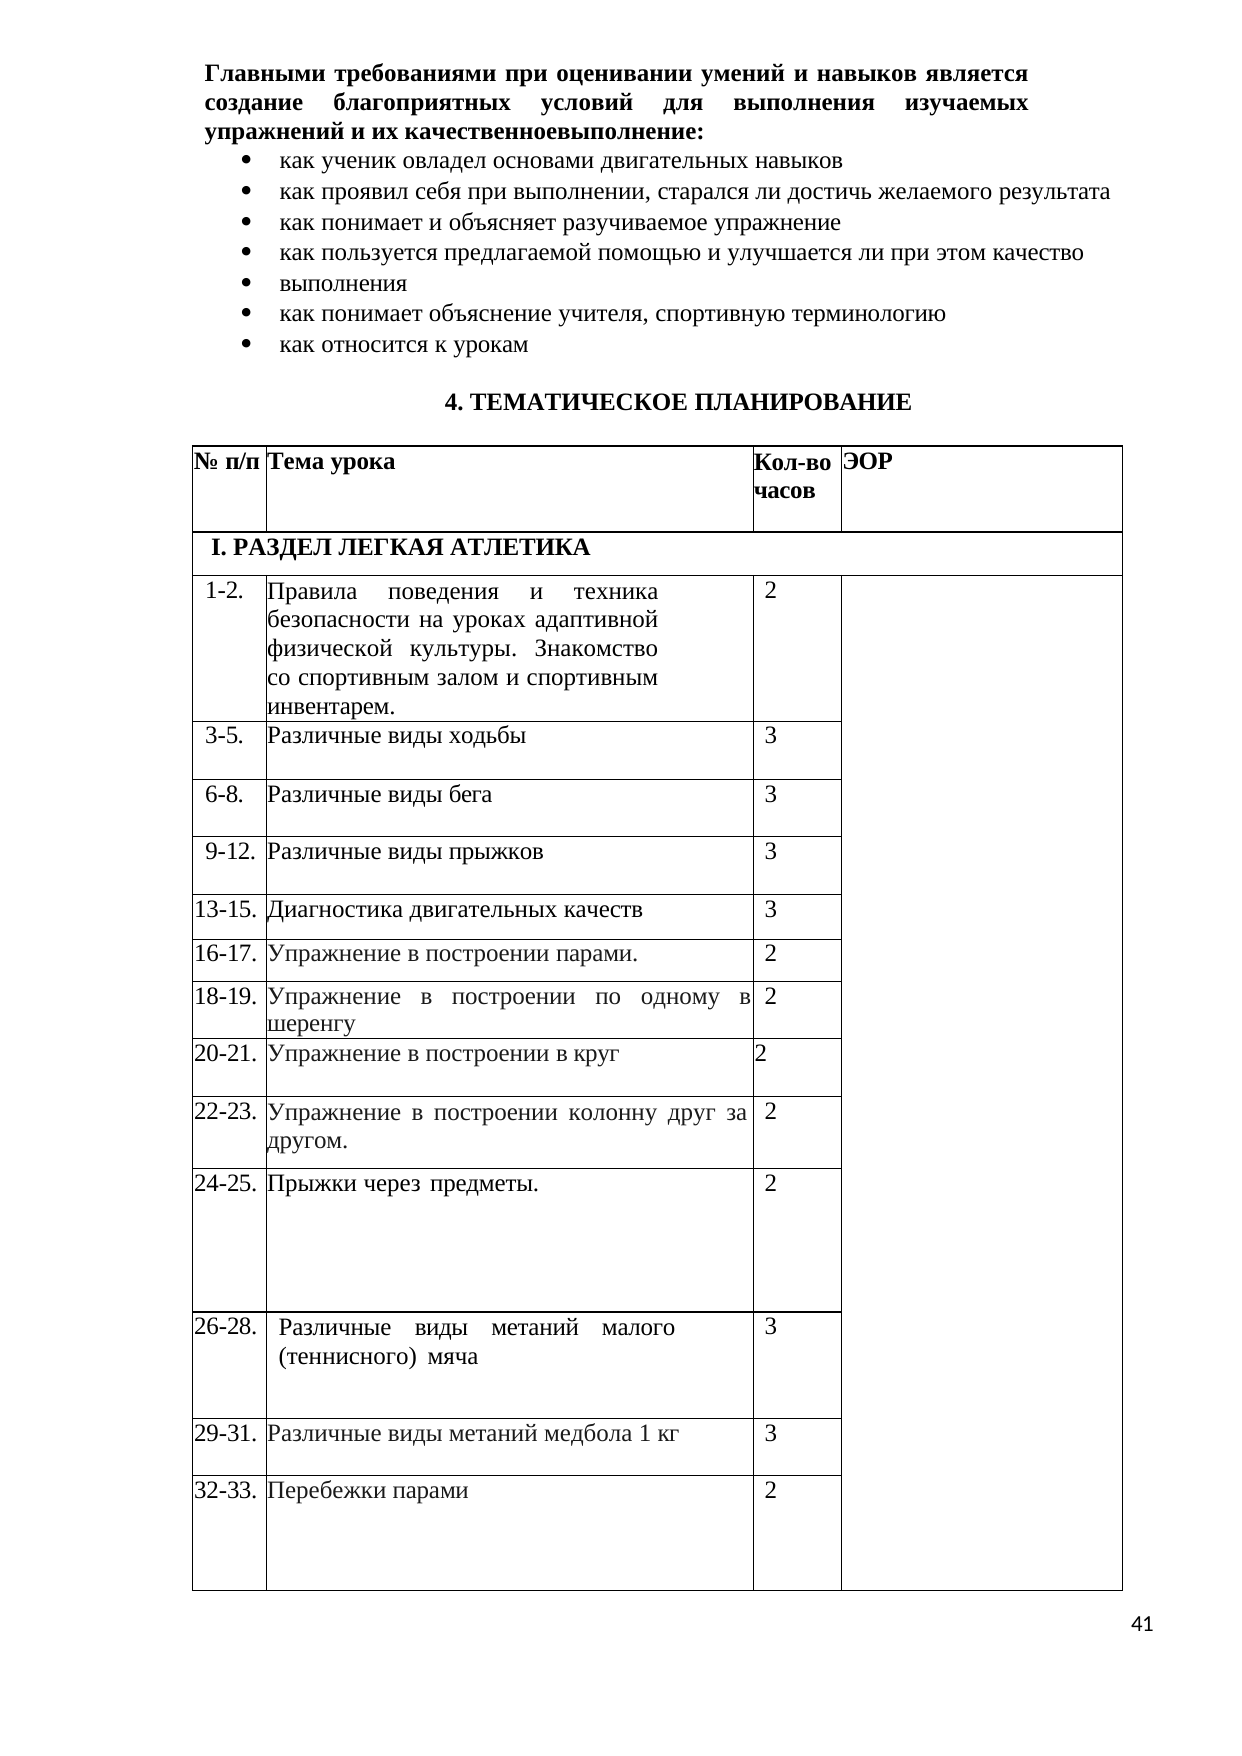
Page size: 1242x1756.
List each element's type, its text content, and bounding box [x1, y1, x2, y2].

table_cell Различные виды ходьбы [267, 722, 753, 779]
table_cell 3 [754, 780, 841, 836]
table_cell Различные виды бега [267, 780, 753, 836]
table_cell 24-25. [193, 1169, 266, 1311]
table_cell I. РАЗДЕЛ ЛЕГКАЯ АТЛЕТИКА [193, 533, 1122, 575]
table_cell 2 [754, 1476, 841, 1589]
table_cell 2 [754, 576, 841, 721]
list как относится к урокам [242, 328, 1198, 358]
list как понимает и объясняет разучиваемое упражнение [242, 206, 1198, 236]
table_cell Правила поведения и техника безопасности на уроках адаптивной физической культуры. Знакомство со спортивным залом и спортивным инвентарем. [267, 576, 753, 721]
table_cell 18-19. [193, 982, 266, 1038]
table_cell 20-21. [193, 1039, 266, 1096]
table_cell 13-15. [193, 895, 266, 938]
table_cell 6-8. [193, 780, 266, 836]
table_cell 3 [754, 1419, 841, 1475]
table_cell 26-28. [193, 1313, 266, 1418]
table_cell Упражнение в построении колонну друг за другом. [267, 1097, 753, 1168]
list как пользуется предлагаемой помощью и улучшается ли при этом качество [242, 236, 1198, 267]
list как ученик овладел основами двигательных навыков [242, 145, 1198, 175]
table_cell 2 [754, 1169, 841, 1311]
list выполнения [242, 267, 1198, 297]
table_cell Различные виды прыжков [267, 837, 753, 894]
subtitle ТЕМАТИЧЕСКОЕ ПЛАНИРОВАНИЕ [444, 387, 1198, 416]
table_cell 1-2. [193, 576, 266, 721]
table_cell 3 [754, 837, 841, 894]
table_cell 3 [754, 722, 841, 779]
table_cell 2 [754, 1039, 841, 1096]
table_header № п/п [193, 447, 266, 531]
table_cell 32-33. [193, 1476, 266, 1589]
table_cell Различные виды метаний медбола 1 кг [267, 1419, 753, 1475]
table_cell 16-17. [193, 940, 266, 981]
table_header Тема урока [267, 447, 753, 531]
table_cell 29-31. [193, 1419, 266, 1475]
list как понимает объяснение учителя, спортивную терминологию [242, 297, 1198, 328]
table_cell 22-23. [193, 1097, 266, 1168]
table_cell 2 [754, 940, 841, 981]
table_cell 3-5. [193, 722, 266, 779]
table_cell 2 [754, 982, 841, 1038]
table_cell Перебежки парами [267, 1476, 753, 1589]
subtitle Главными требованиями при оценивании умений и навыков является создание благоприятных условий для выполнения изучаемых упражнений и их качественноевыполнение: [204, 58, 1029, 145]
table_cell Различные виды метаний малого (теннисного) мяча [267, 1313, 753, 1418]
list как проявил себя при выполнении, старался ли достичь желаемого результата [242, 175, 1198, 206]
table_header Кол-во часов [754, 447, 841, 531]
table_cell Прыжки через предметы. [267, 1169, 753, 1311]
table_header ЭОР [842, 447, 1122, 531]
text 41 [135, 1609, 1154, 1637]
table_cell 3 [754, 895, 841, 938]
table_cell Упражнение в построении в круг [267, 1039, 753, 1096]
table_cell 9-12. [193, 837, 266, 894]
table_cell 2 [754, 1097, 841, 1168]
table_cell Диагностика двигательных качеств [267, 895, 753, 938]
table_cell Упражнение в построении по одному в шеренгу [267, 982, 753, 1038]
table_cell Упражнение в построении парами. [267, 940, 753, 981]
table_cell 3 [754, 1313, 841, 1418]
table_cell [842, 576, 1122, 1589]
